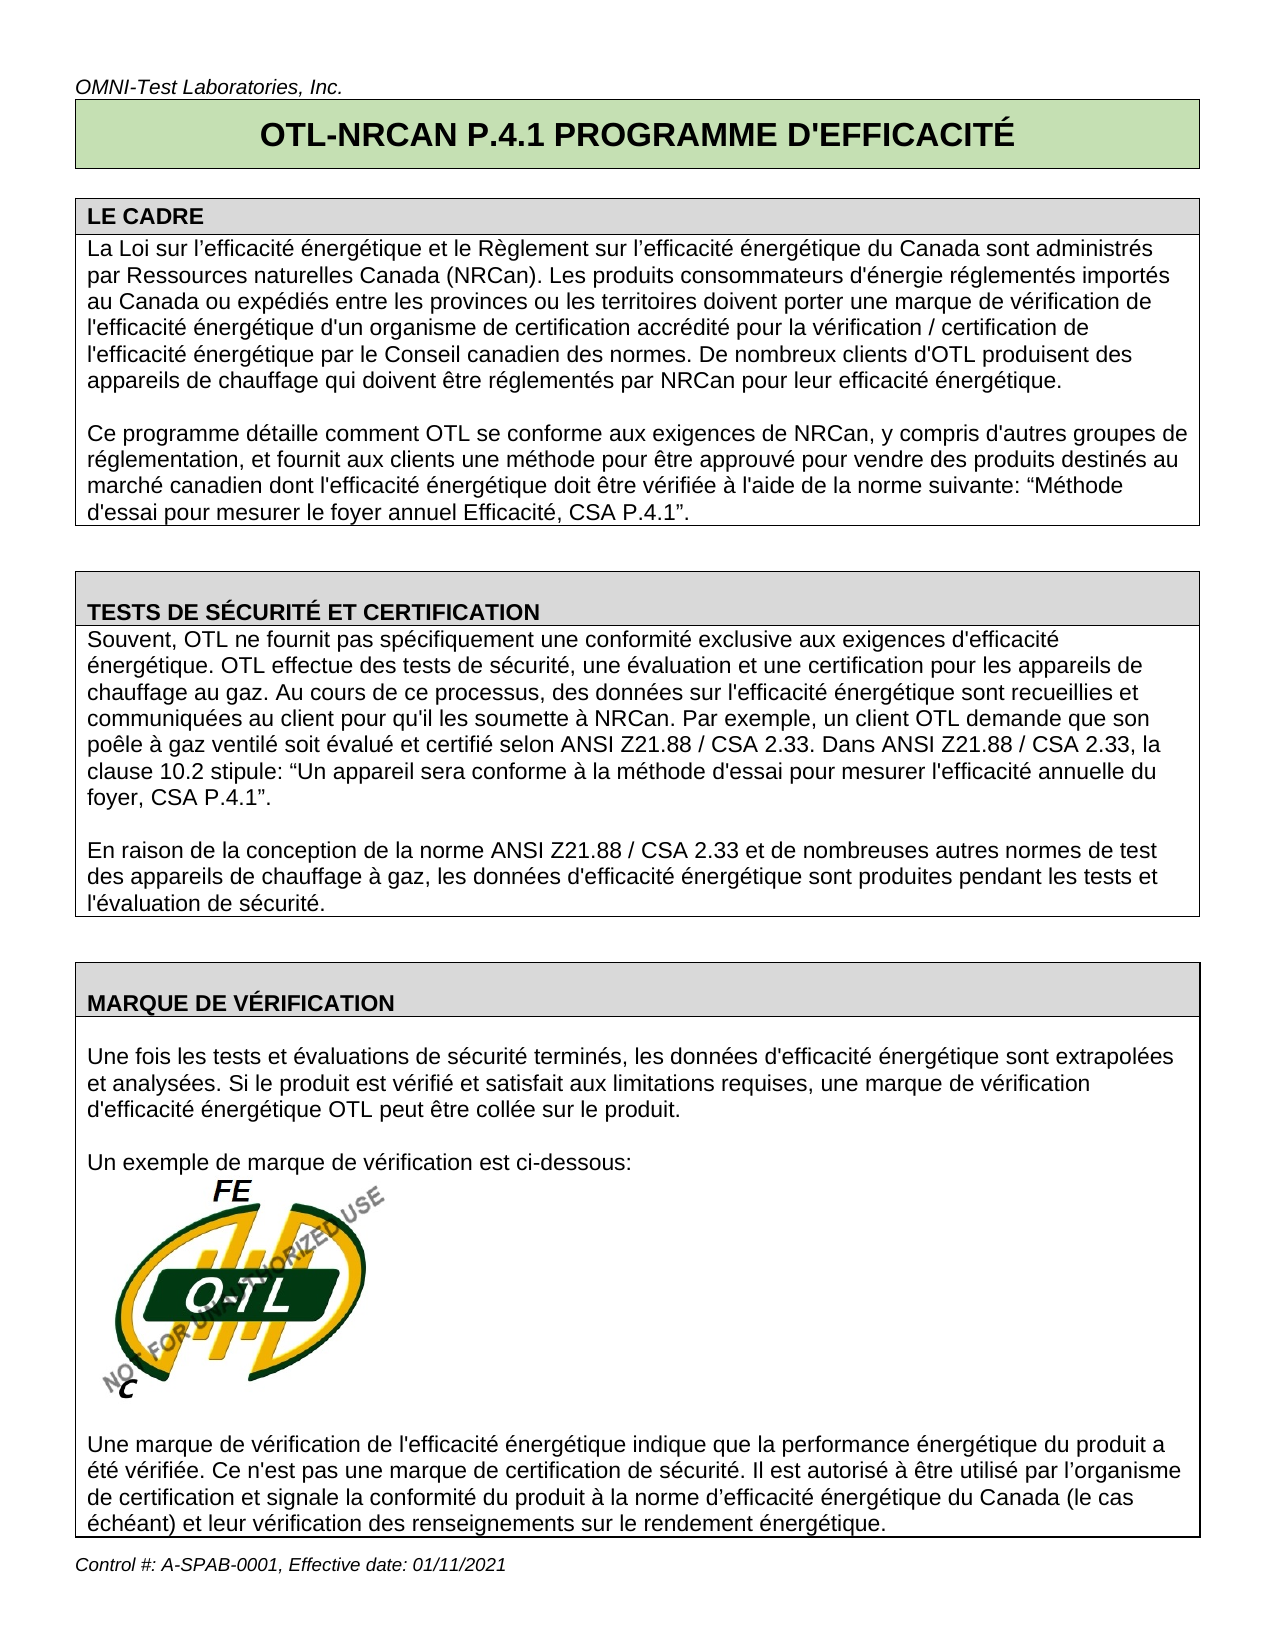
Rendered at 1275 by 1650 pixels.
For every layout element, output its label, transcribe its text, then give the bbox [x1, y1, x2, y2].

table_header OTL-NRCAN P.4.1 PROGRAMME D'EFFICACITÉ [76, 100, 1199, 168]
table_header LE CADRE [76, 199, 1199, 234]
table_cell La Loi sur l’efficacité énergétique et le Règlement sur l’efficacité énergétique du Canada sont administrés par Ressources naturelles Canada (NRCan). Les produits consommateurs d'énergie réglementés importés au Canada ou expédiés entre les provinces ou les territoires doivent porter une marque de vérification de l'efficacité énergétique d'un organisme de certification accrédité pour la vérification / certification de l'efficacité énergétique par le Conseil canadien des normes. De nombreux clients d'OTL produisent des appareils de chauffage qui doivent être réglementés par NRCan pour leur efficacité énergétique. Ce programme détaille comment OTL se conforme aux exigences de NRCan, y compris d'autres groupes de réglementation, et fournit aux clients une méthode pour être approuvé pour vendre des produits destinés au marché canadien dont l'efficacité énergétique doit être vérifiée à l'aide de la norme suivante: “Méthode d'essai pour mesurer le foyer annuel Efficacité, CSA P.4.1”. [76, 235, 1199, 525]
picture [86, 1175, 399, 1405]
table_header MARQUE DE VÉRIFICATION [76, 963, 1199, 1016]
table_cell Souvent, OTL ne fournit pas spécifiquement une conformité exclusive aux exigences d'efficacité énergétique. OTL effectue des tests de sécurité, une évaluation et une certification pour les appareils de chauffage au gaz. Au cours de ce processus, des données sur l'efficacité énergétique sont recueillies et communiquées au client pour qu'il les soumette à NRCan. Par exemple, un client OTL demande que son poêle à gaz ventilé soit évalué et certifié selon ANSI Z21.88 / CSA 2.33. Dans ANSI Z21.88 / CSA 2.33, la clause 10.2 stipule: “Un appareil sera conforme à la méthode d'essai pour mesurer l'efficacité annuelle du foyer, CSA P.4.1”. En raison de la conception de la norme ANSI Z21.88 / CSA 2.33 et de nombreuses autres normes de test des appareils de chauffage à gaz, les données d'efficacité énergétique sont produites pendant les tests et l'évaluation de sécurité. [76, 626, 1199, 916]
table_cell Une fois les tests et évaluations de sécurité terminés, les données d'efficacité énergétique sont extrapolées et analysées. Si le produit est vérifié et satisfait aux limitations requises, une marque de vérification d'efficacité énergétique OTL peut être collée sur le produit. Un exemple de marque de vérification est ci-dessous: Une marque de vérification de l'efficacité énergétique indique que la performance énergétique du produit a été vérifiée. Ce n'est pas une marque de certification de sécurité. Il est autorisé à être utilisé par l’organisme de certification et signale la conformité du produit à la norme d’efficacité énergétique du Canada (le cas échéant) et leur vérification des renseignements sur le rendement énergétique. [76, 1017, 1199, 1536]
table_header TESTS DE SÉCURITÉ ET CERTIFICATION [76, 572, 1199, 625]
